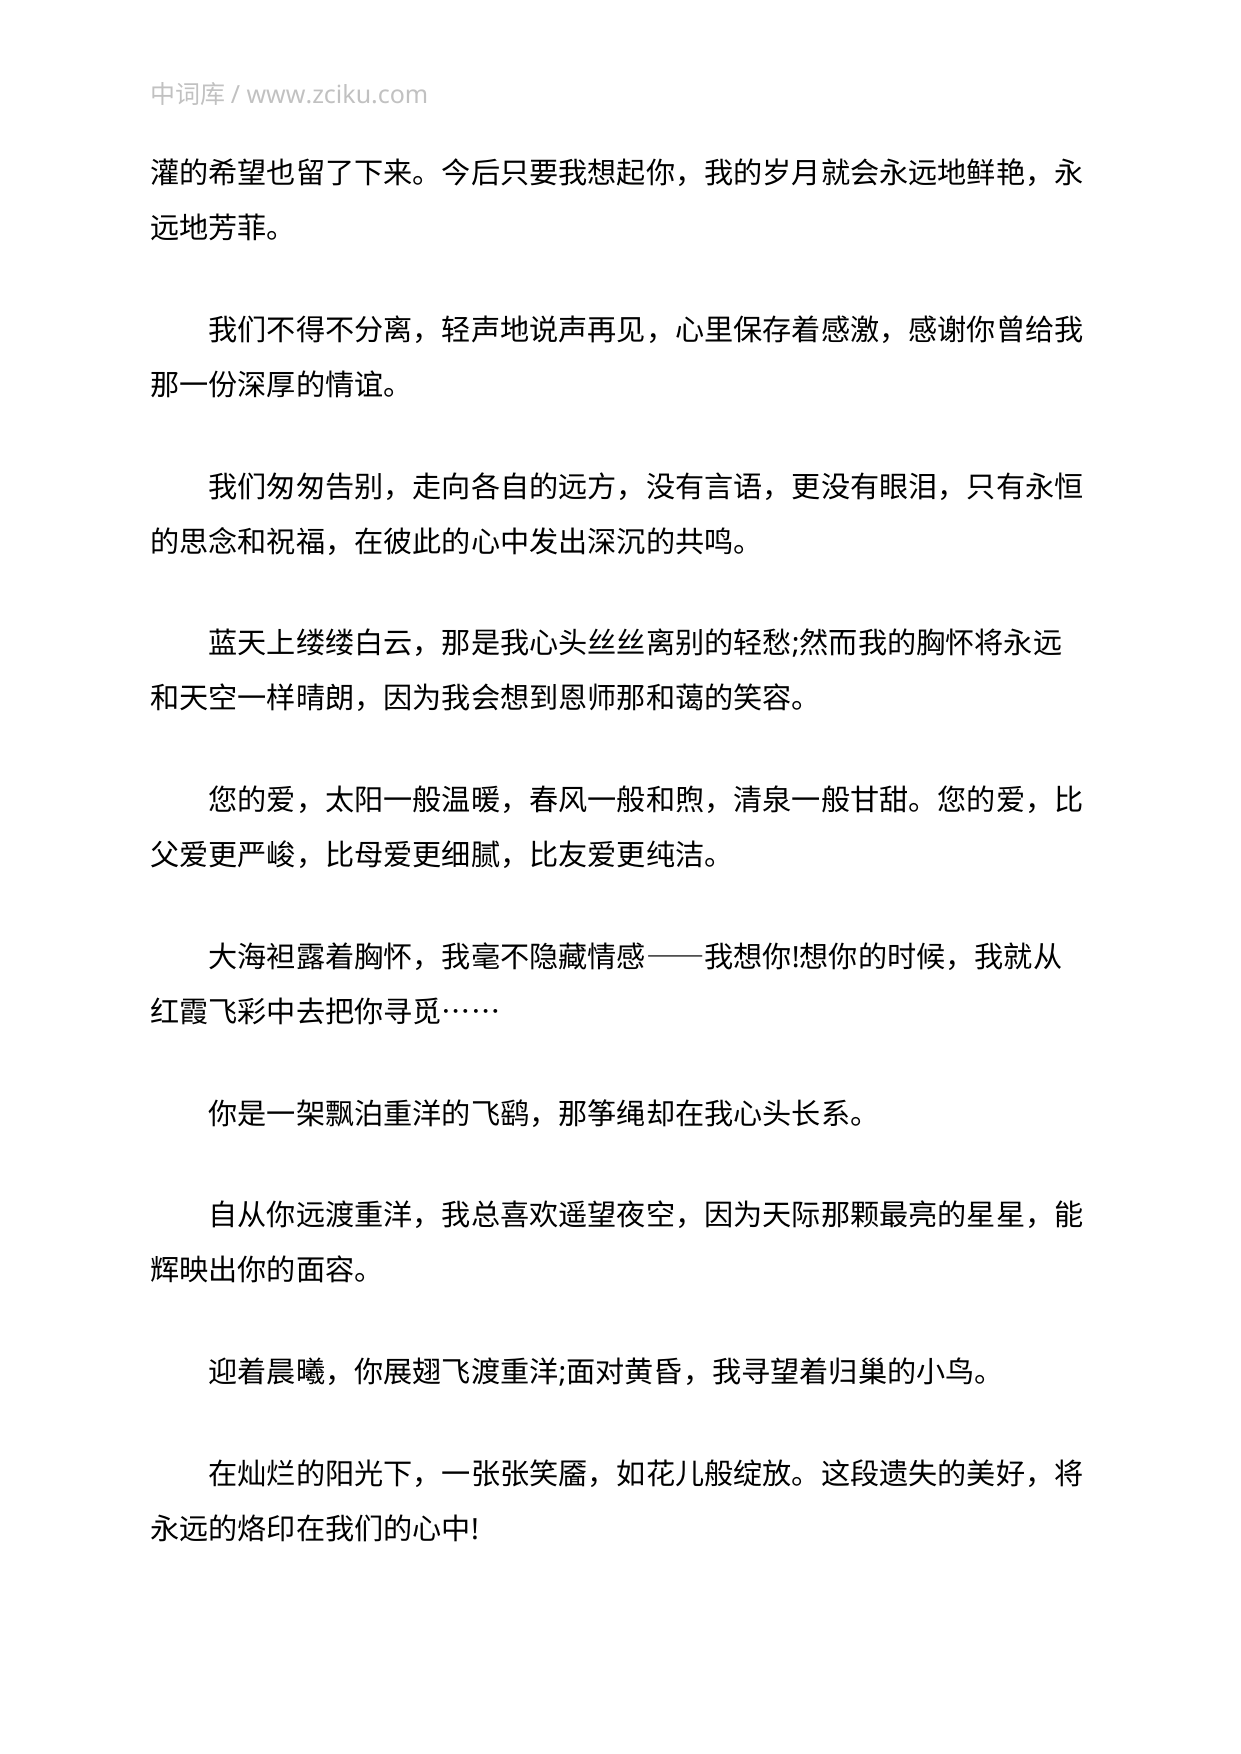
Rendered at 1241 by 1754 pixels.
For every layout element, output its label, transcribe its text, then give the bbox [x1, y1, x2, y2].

text 你是一架飘泊重洋的飞鹞，那筝绳却在我心头长系。 [150, 1090, 1090, 1132]
text 迎着晨曦，你展翅飞渡重洋;面对黄昏，我寻望着归巢的小鸟。 [150, 1349, 1090, 1391]
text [150, 150, 1090, 247]
text 在灿烂的阳光下，一张张笑靥，如花儿般绽放。这段遗失的美好，将永远的烙印在我们的心中! [150, 1451, 1090, 1548]
text 我们不得不分离，轻声地说声再见，心里保存着感激，感谢你曾给我那一份深厚的情谊。 [150, 307, 1090, 404]
text 我们匆匆告别，走向各自的远方，没有言语，更没有眼泪，只有永恒的思念和祝福，在彼此的心中发出深沉的共鸣。 [150, 463, 1090, 561]
text 您的爱，太阳一般温暖，春风一般和煦，清泉一般甘甜。您的爱，比父爱更严峻，比母爱更细腻，比友爱更纯洁。 [150, 777, 1090, 874]
text 大海袒露着胸怀，我毫不隐藏情感——我想你!想你的时候，我就从红霞飞彩中去把你寻觅…… [150, 933, 1090, 1031]
text 蓝天上缕缕白云，那是我心头丝丝离别的轻愁;然而我的胸怀将永远和天空一样晴朗，因为我会想到恩师那和蔼的笑容。 [150, 620, 1090, 717]
text 自从你远渡重洋，我总喜欢遥望夜空，因为天际那颗最亮的星星，能辉映出你的面容。 [150, 1192, 1090, 1289]
